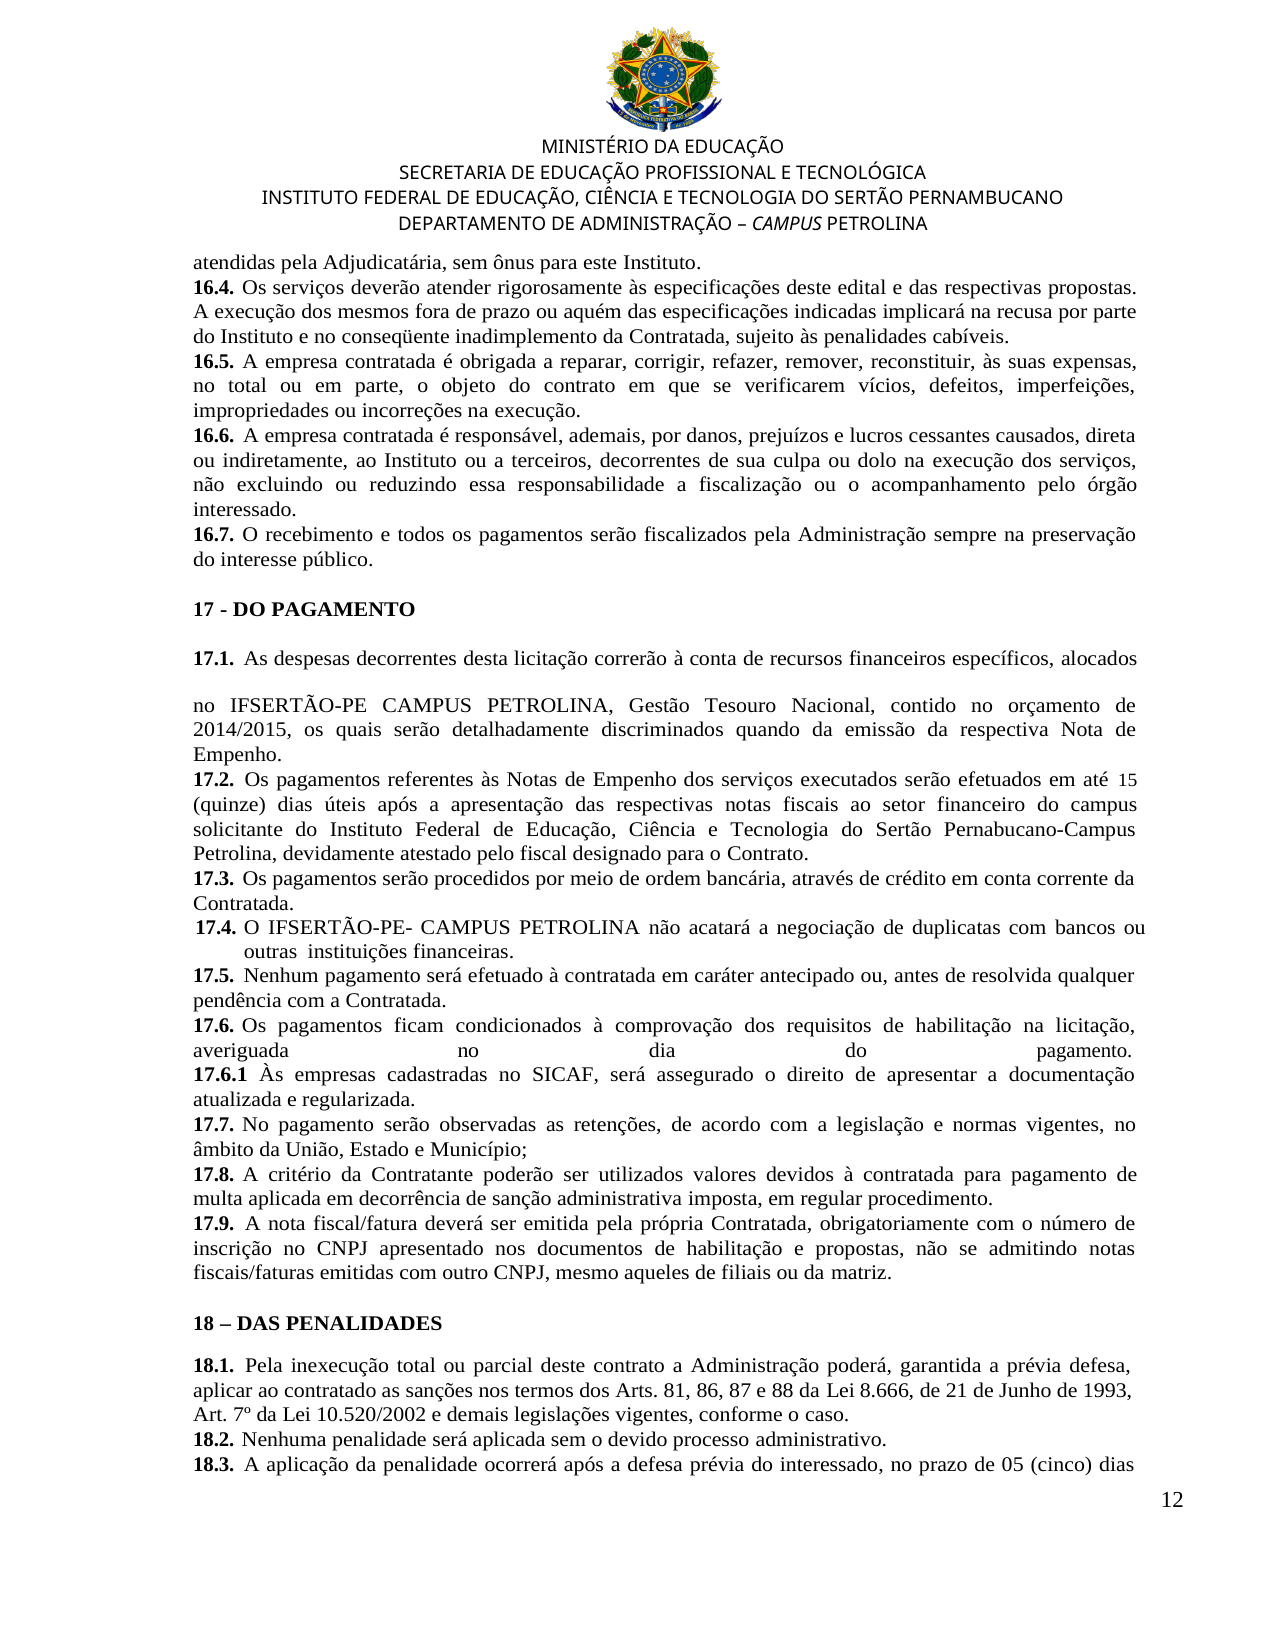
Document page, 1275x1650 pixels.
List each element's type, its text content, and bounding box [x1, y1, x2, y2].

list Nenhuma penalidade será aplicada sem o devido processo administrativo. [193, 1427, 1183, 1451]
subtitle - DO PAGAMENTO [193, 597, 1183, 621]
list A aplicação da penalidade ocorrerá após a defesa prévia do interessado, no prazo de 05 (cinco) dias úteis a contar da intimação do ato. [193, 1452, 1137, 1476]
list O recebimento e todos os pagamentos serão fiscalizados pela Administração sempre na preservação do interesse público. [193, 522, 1137, 571]
list O IFSERTÃO-PE- CAMPUS PETROLINA não acatará a negociação de duplicatas com bancos ou outras instituições financeiras. [195, 915, 1146, 963]
list Pela inexecução total ou parcial deste contrato a Administração poderá, garantida a prévia defesa, aplicar ao contratado as sanções nos termos dos Arts. 81, 86, 87 e 88 da Lei 8.666, de 21 de Junho de 1993, Art. 7º da Lei 10.520/2002 e demais legislações vigentes, conforme o caso. [193, 1353, 1132, 1426]
list Os pagamentos serão procedidos por meio de ordem bancária, através de crédito em conta corrente da Contratada. [193, 866, 1137, 914]
subtitle – DAS PENALIDADES [193, 1311, 1183, 1335]
list No pagamento serão observadas as retenções, de acordo com a legislação e normas vigentes, no âmbito da União, Estado e Município; [193, 1112, 1137, 1161]
list Os pagamentos ficam condicionados à comprovação dos requisitos de habilitação na licitação, averiguada no dia do pagamento. [193, 1013, 1137, 1062]
list A empresa contratada é responsável, ademais, por danos, prejuízos e lucros cessantes causados, direta ou indiretamente, ao Instituto ou a terceiros, decorrentes de sua culpa ou dolo na execução dos serviços, não excluindo ou reduzindo essa responsabilidade a fiscalização ou o acompanhamento pelo órgão interessado. [193, 423, 1137, 521]
list Nenhum pagamento será efetuado à contratada em caráter antecipado ou, antes de resolvida qualquer pendência com a Contratada. [193, 963, 1137, 1012]
text no IFSERTÃO-PE CAMPUS PETROLINA, Gestão Tesouro Nacional, contido no orçamento de 2014/2015, os quais serão detalhadamente discriminados quando da emissão da respectiva Nota de Empenho. [193, 693, 1137, 766]
list Os pagamentos referentes às Notas de Empenho dos serviços executados serão efetuados em até 15 (quinze) dias úteis após a apresentação das respectivas notas fiscais ao setor financeiro do campus solicitante do Instituto Federal de Educação, Ciência e Tecnologia do Sertão Pernabucano-Campus Petrolina, devidamente atestado pelo fiscal designado para o Contrato. [193, 767, 1137, 865]
list As despesas decorrentes desta licitação correrão à conta de recursos financeiros específicos, alocados [193, 646, 1183, 670]
text 17.6.1 Às empresas cadastradas no SICAF, será assegurado o direito de apresentar a documentação atualizada e regularizada. [193, 1062, 1137, 1111]
list A nota fiscal/fatura deverá ser emitida pela própria Contratada, obrigatoriamente com o número de inscrição no CNPJ apresentado nos documentos de habilitação e propostas, não se admitindo notas fiscais/faturas emitidas com outro CNPJ, mesmo aqueles de filiais ou da matriz. [193, 1211, 1137, 1284]
list A empresa contratada é obrigada a reparar, corrigir, refazer, remover, reconstituir, às suas expensas, no total ou em parte, o objeto do contrato em que se verificarem vícios, defeitos, imperfeições, impropriedades ou incorreções na execução. [193, 349, 1137, 422]
picture [602, 24, 724, 134]
list A critério da Contratante poderão ser utilizados valores devidos à contratada para pagamento de multa aplicada em decorrência de sanção administrativa imposta, em regular procedimento. [193, 1162, 1137, 1210]
list Os serviços deverão atender rigorosamente às especificações deste edital e das respectivas propostas. A execução dos mesmos fora de prazo ou aquém das especificações indicadas implicará na recusa por parte do Instituto e no conseqüente inadimplemento da Contratada, sujeito às penalidades cabíveis. [193, 275, 1137, 348]
